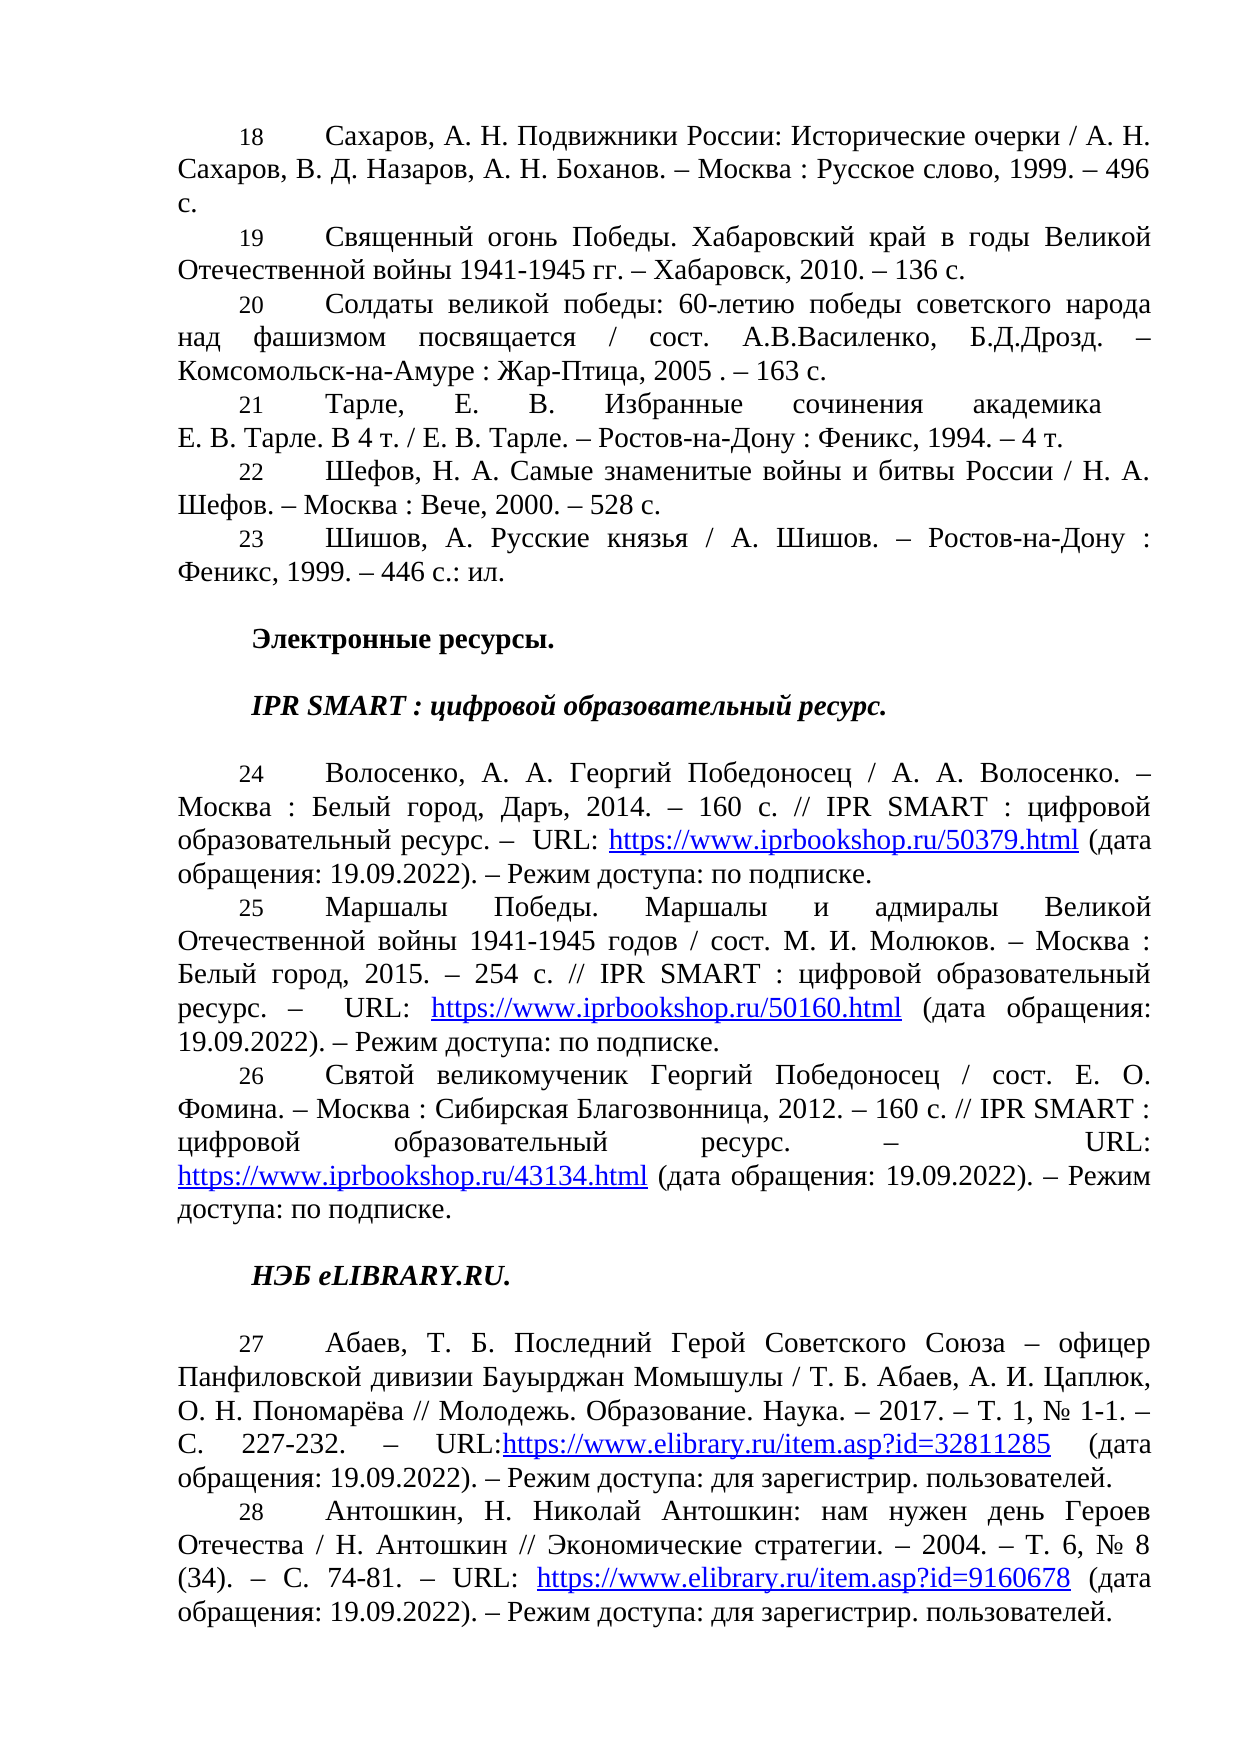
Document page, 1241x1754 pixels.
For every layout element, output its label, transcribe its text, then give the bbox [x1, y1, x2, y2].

list Антошкин, Н. Николай Антошкин: нам нужен день Героев Отечества / Н. Антошкин // Экономические стратегии. – 2004. – Т. 6, № 8 (34). – С. 74-81. – URL: https://www.elibrary.ru/item.asp?id=9160678 (дата обращения: 19.09.2022). – Режим доступа: для зарегистрир. пользователей. [177, 1493, 1152, 1627]
list Святой великомученик Георгий Победоносец / сост. Е. О. Фомина. – Москва : Сибирская Благозвонница, 2012. – 160 c. // IPR SMART : цифровой образовательный ресурс. – URL: https://www.iprbookshop.ru/43134.html (дата обращения: 19.09.2022). – Режим доступа: по подписке. [177, 1057, 1152, 1225]
list Солдаты великой победы: 60-летию победы советского народа над фашизмом посвящается / сост. А.В.Василенко, Б.Д.Дрозд. – Комсомольск-на-Амуре : Жар-Птица, 2005 . – 163 с. [177, 286, 1152, 386]
list Шишов, А. Русские князья / А. Шишов. – Ростов-на-Дону : Феникс, 1999. – 446 с.: ил. [177, 521, 1152, 588]
list Шефов, Н. А. Самые знаменитые войны и битвы России / Н. А. Шефов. – Москва : Вече, 2000. – 528 с. [177, 453, 1152, 521]
list Сахаров, А. Н. Подвижники России: Исторические очерки / А. Н. Сахаров, В. Д. Назаров, А. Н. Боханов. – Москва : Русское слово, 1999. – 496 с. [177, 118, 1152, 219]
list Волосенко, А. А. Георгий Победоносец / А. А. Волосенко. – Москва : Белый город, Даръ, 2014. – 160 c. // IPR SMART : цифровой образовательный ресурс. – URL: https://www.iprbookshop.ru/50379.html (дата обращения: 19.09.2022). – Режим доступа: по подписке. [177, 755, 1152, 889]
text IPR SMART : цифровой образовательный ресурс. [177, 688, 1152, 722]
list Тарле, Е. В. Избранные сочинения академика Е. В. Тарле. В 4 т. / Е. В. Тарле. – Ростов-на-Дону : Феникс, 1994. – 4 т. [177, 386, 1152, 453]
list Маршалы Победы. Маршалы и адмиралы Великой Отечественной войны 1941-1945 годов / сост. М. И. Молюков. – Москва : Белый город, 2015. – 254 c. // IPR SMART : цифровой образовательный ресурс. – URL: https://www.iprbookshop.ru/50160.html (дата обращения: 19.09.2022). – Режим доступа: по подписке. [177, 889, 1152, 1057]
list Абаев, Т. Б. Последний Герой Советского Союза – офицер Панфиловской дивизии Бауырджан Момышулы / Т. Б. Абаев, А. И. Цаплюк, О. Н. Пономарёва // Молодежь. Образование. Наука. – 2017. – Т. 1, № 1-1. – С. 227-232. – URL:https://www.elibrary.ru/item.asp?id=32811285 (дата обращения: 19.09.2022). – Режим доступа: для зарегистрир. пользователей. [177, 1326, 1152, 1493]
text Электронные ресурсы. [177, 621, 1152, 655]
list Священный огонь Победы. Хабаровский край в годы Великой Отечественной войны 1941-1945 гг. – Хабаровск, 2010. – 136 с. [177, 219, 1152, 286]
text НЭБ eLIBRARY.RU. [177, 1258, 1152, 1292]
